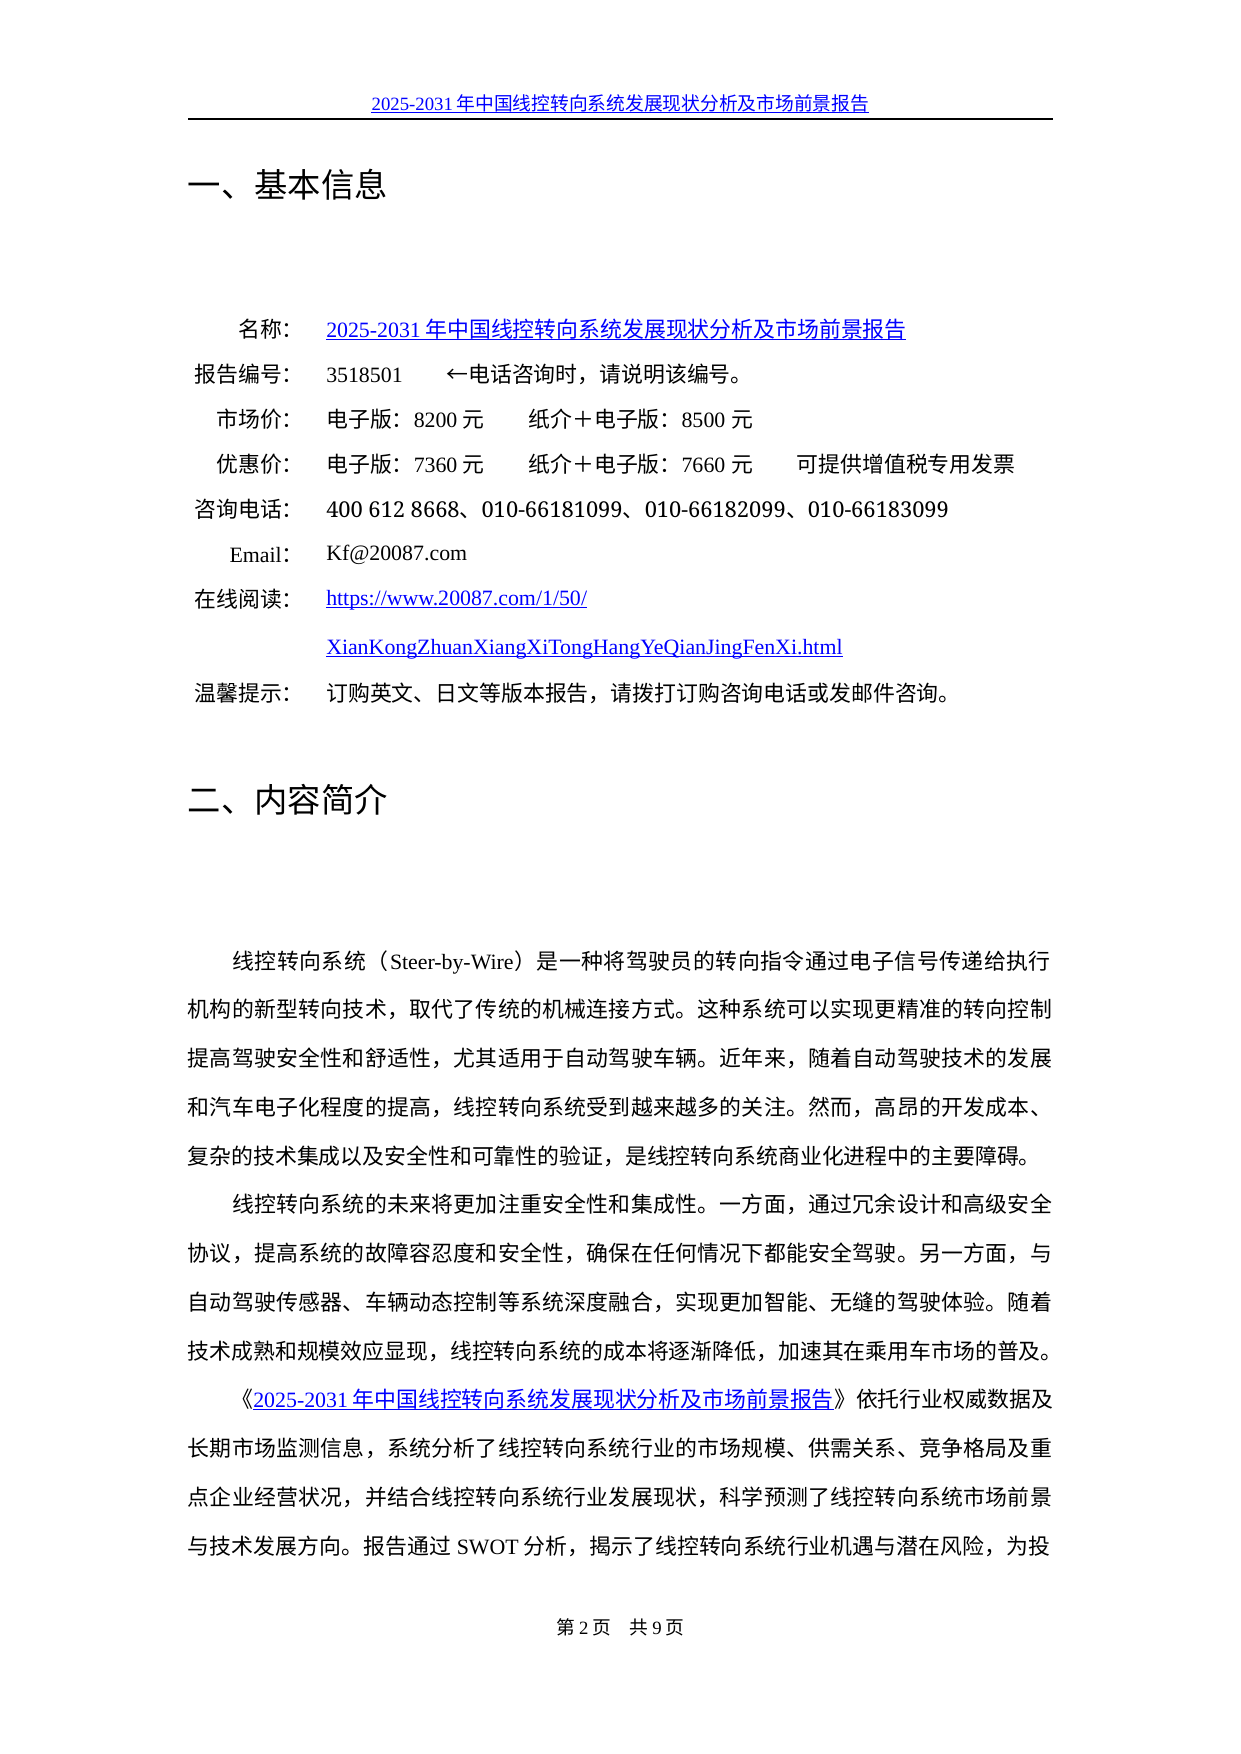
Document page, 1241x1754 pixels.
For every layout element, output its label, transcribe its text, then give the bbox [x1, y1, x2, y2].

table_cell 400 612 8668、010-66181099、010-66182099、010-66183099 [315, 492, 1073, 537]
table_cell 电子版：7360 元 纸介＋电子版：7660 元 可提供增值税专用发票 [315, 447, 1073, 492]
table_cell 咨询电话： [167, 492, 315, 537]
table_cell Email： [167, 537, 315, 582]
table_cell 电子版：8200 元 纸介＋电子版：8500 元 [315, 402, 1073, 447]
table_cell 在线阅读： [167, 582, 315, 675]
title 一、基本信息 [187, 150, 1053, 215]
table_cell 3518501 ←电话咨询时，请说明该编号。 [315, 357, 1073, 402]
table_header 名称： [167, 312, 315, 357]
table_cell 报告编号： [167, 357, 315, 402]
table_cell 市场价： [167, 402, 315, 447]
table_header 2025-2031年中国线控转向系统发展现状分析及市场前景报告 [315, 312, 1073, 357]
table_cell 优惠价： [167, 447, 315, 492]
table_cell 温馨提示： [167, 675, 315, 720]
table_cell [315, 582, 1073, 675]
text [187, 943, 1053, 1561]
table_cell Kf@20087.com [315, 537, 1073, 582]
title 二、内容简介 [187, 766, 1053, 831]
table_cell 订购英文、日文等版本报告，请拨打订购咨询电话或发邮件咨询。 [315, 675, 1073, 720]
